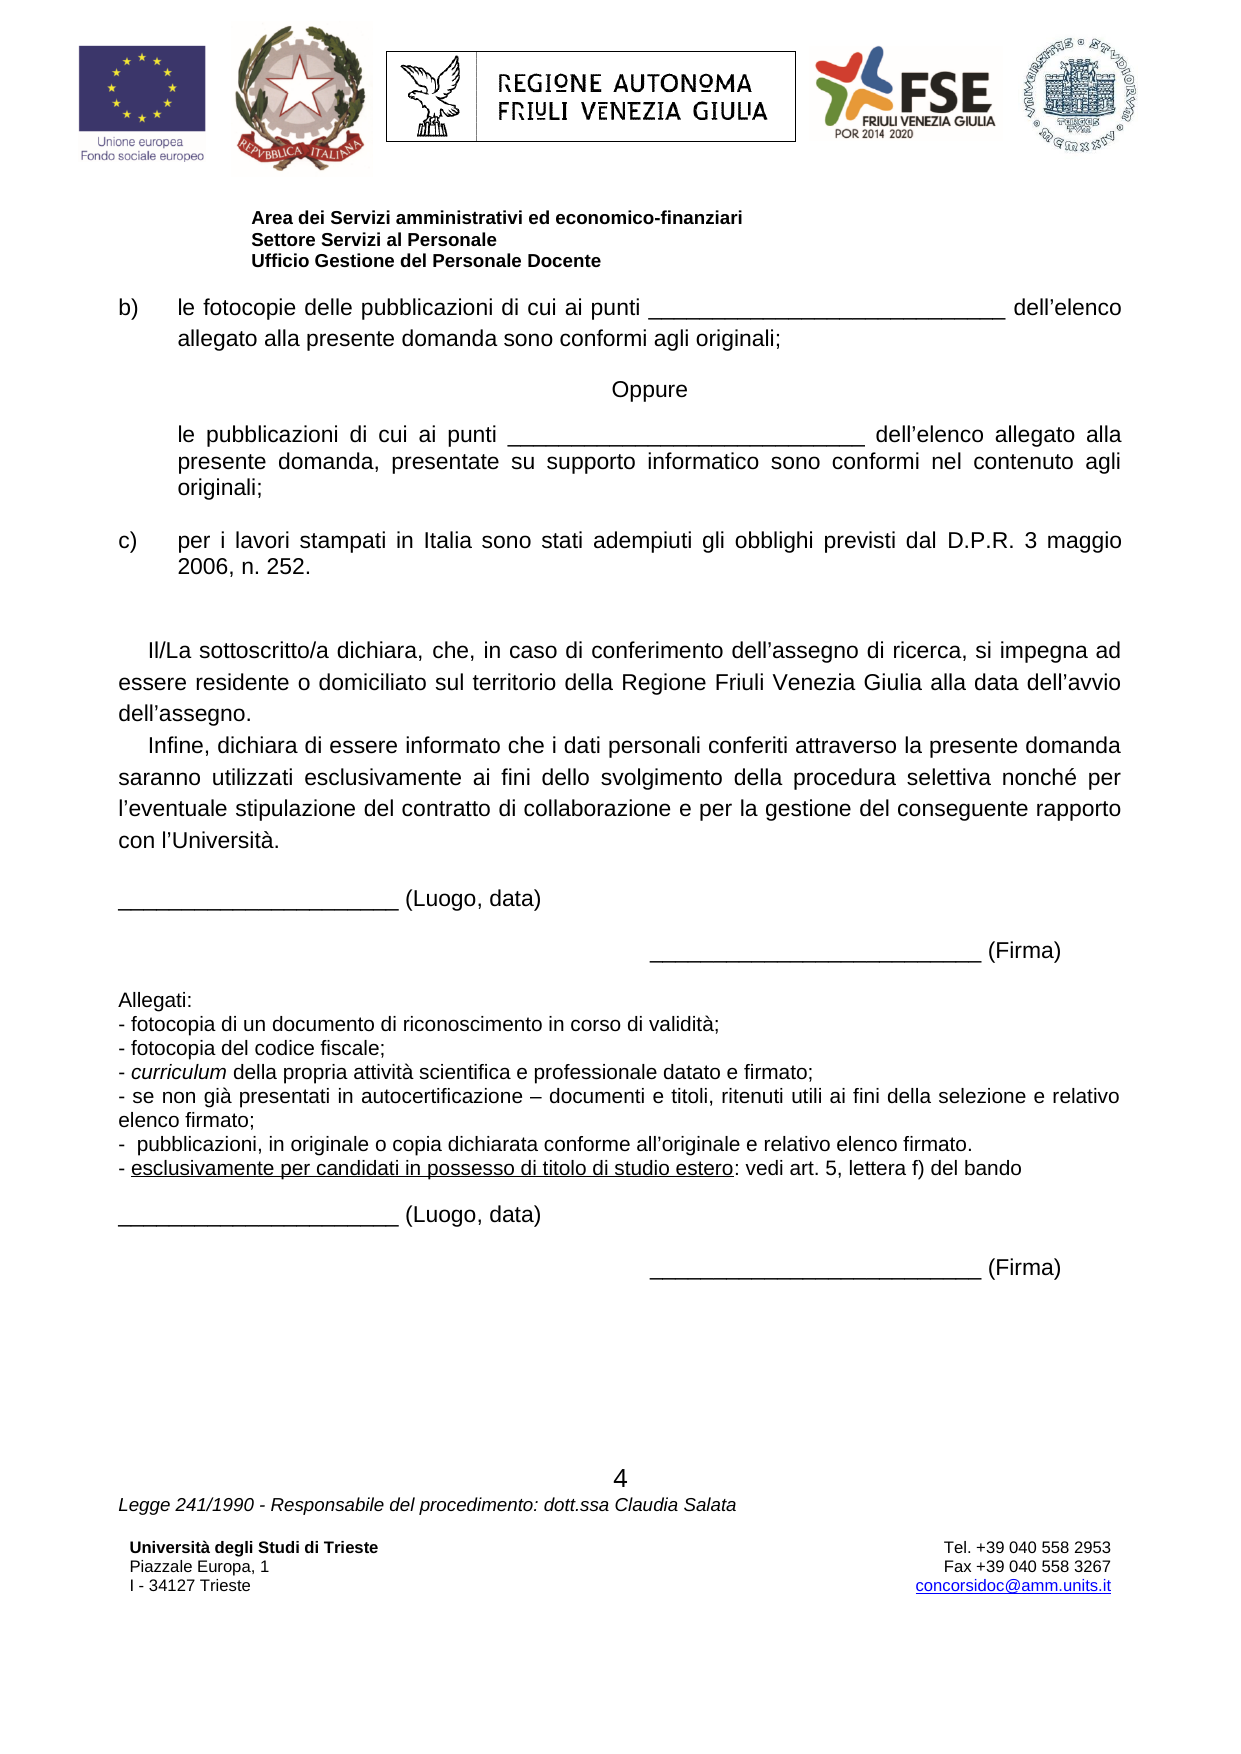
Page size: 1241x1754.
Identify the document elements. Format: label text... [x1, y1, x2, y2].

text - fotocopia del codice fiscale; [118, 1036, 1122, 1059]
picture [77, 45, 206, 162]
text Il/La sottoscritto/a dichiara, che, in caso di conferimento dell’assegno di ricerca, si impegna ad essere residente o domiciliato sul territorio della Regione Friuli Venezia Giulia alla data dell’avvio dell’assegno. [118, 637, 1122, 727]
text __________________________ (Firma) [118, 937, 1122, 964]
text - se non già presentati in autocertificazione – documenti e titoli, ritenuti utili ai fini della selezione e relativo elenco firmato; [118, 1083, 1122, 1131]
text ______________________ (Luogo, data) [118, 1201, 1122, 1227]
picture [1018, 28, 1144, 162]
text - pubblicazioni, in originale o copia dichiarata conforme all’originale e relativo elenco firmato. [118, 1131, 1122, 1155]
text Oppure [118, 376, 1122, 402]
text Infine, dichiara di essere informato che i dati personali conferiti attraverso la presente domanda saranno utilizzati esclusivamente ai fini dello svolgimento della procedura selettiva nonché per l’eventuale stipulazione del contratto di collaborazione e per la gestione del conseguente rapporto con l’Università. [118, 732, 1122, 853]
text le pubblicazioni di cui ai punti ____________________________ dell’elenco allegato alla presente domanda, presentate su supporto informatico sono conformi nel contenuto agli originali; [118, 421, 1122, 500]
text ______________________ (Luogo, data) [118, 884, 1122, 911]
text c) per i lavori stampati in Italia sono stati adempiuti gli obblighi previsti dal D.P.R. 3 maggio 2006, n. 252. [118, 527, 1122, 579]
picture [230, 20, 373, 177]
picture [808, 45, 1003, 141]
text - fotocopia di un documento di riconoscimento in corso di validità; [118, 1012, 1122, 1036]
text - esclusivamente per candidati in possesso di titolo di studio estero: vedi art. 5, lettera f) del bando [118, 1155, 1122, 1179]
text Allegati: [118, 988, 1122, 1012]
text __________________________ (Firma) [118, 1253, 1122, 1280]
text b) le fotocopie delle pubblicazioni di cui ai punti ____________________________ dell’elenco allegato alla presente domanda sono conformi agli originali; [118, 293, 1122, 351]
text - curriculum della propria attività scientifica e professionale datato e firmato; [118, 1059, 1122, 1083]
